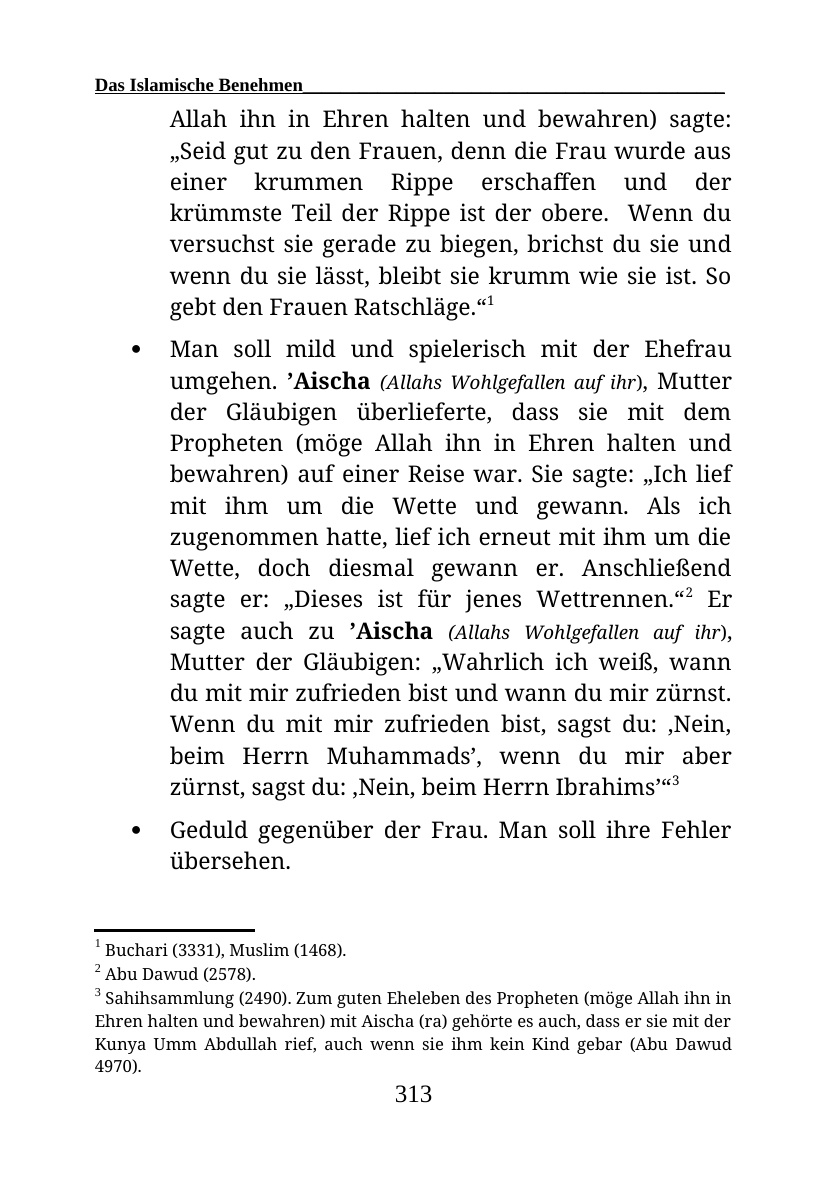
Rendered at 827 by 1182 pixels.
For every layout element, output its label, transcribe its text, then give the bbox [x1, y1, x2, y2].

list Geduld gegenüber der Frau. Man soll ihre Fehler übersehen. [132, 813, 732, 876]
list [132, 103, 732, 322]
list Man soll mild und spielerisch mit der Ehefrau umgehen. ’Aischa (Allahs Wohlgefallen auf ihr), Mutter der Gläubigen überlieferte, dass sie mit dem Propheten (möge Allah ihn in Ehren halten und bewahren) auf einer Reise war. Sie sagte: „Ich lief mit ihm um die Wette und gewann. Als ich zugenommen hatte, lief ich erneut mit ihm um die Wette, doch diesmal gewann er. Anschließend sagte er: „Dieses ist für jenes Wettrennen.“ Er sagte auch zu ’Aischa (Allahs Wohlgefallen auf ihr), Mutter der Gläubigen: „Wahrlich ich weiß, wann du mit mir zufrieden bist und wann du mir zürnst. Wenn du mit mir zufrieden bist, sagst du: ‚Nein, beim Herrn Muhammads’, wenn du mir aber zürnst, sagst du: ‚Nein, beim Herrn Ibrahims’“ [132, 333, 732, 802]
